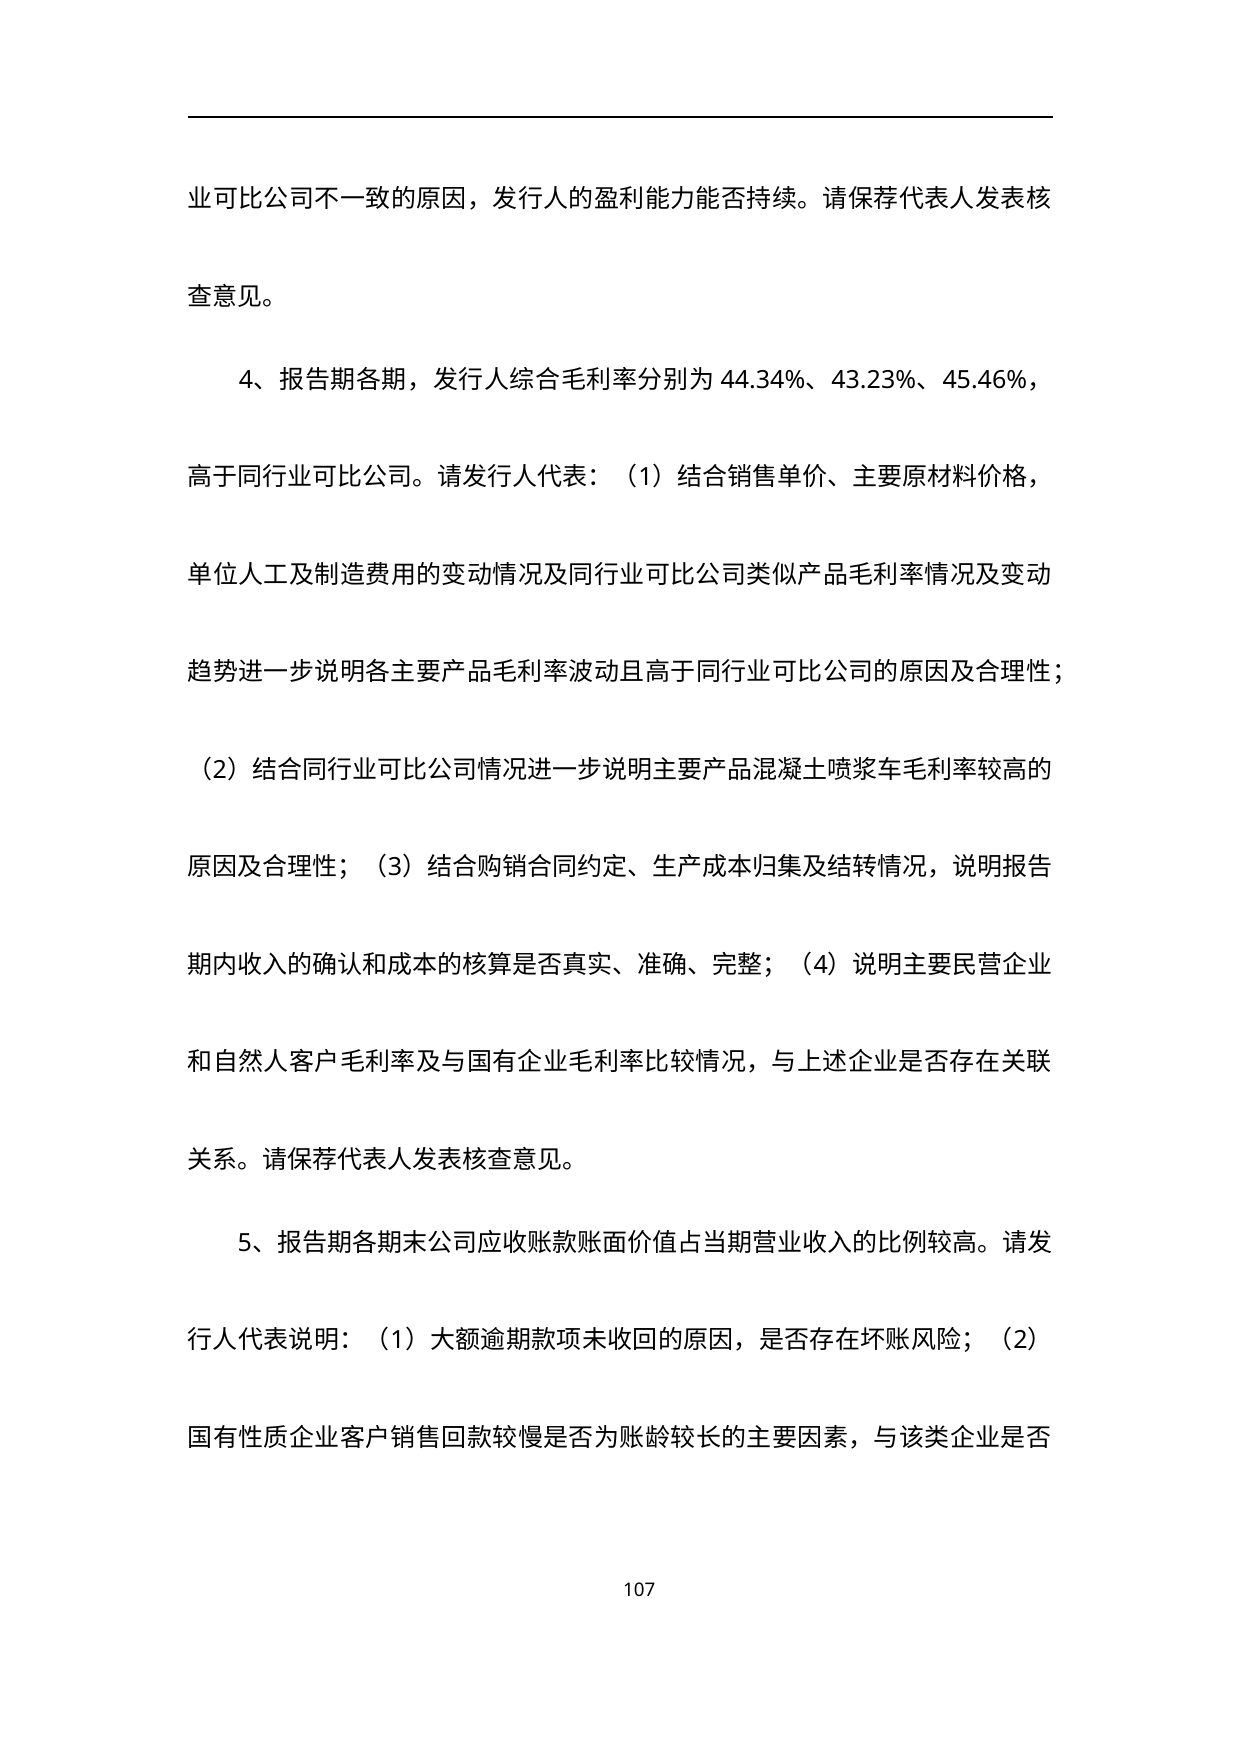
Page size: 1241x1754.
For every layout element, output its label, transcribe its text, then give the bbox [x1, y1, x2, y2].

text 4、报告期各期，发行人综合毛利率分别为44.34%、43.23%、45.46%，高于同行业可比公司。请发行人代表：（1）结合销售单价、主要原材料价格，单位人工及制造费用的变动情况及同行业可比公司类似产品毛利率情况及变动趋势进一步说明各主要产品毛利率波动且高于同行业可比公司的原因及合理性；（2）结合同行业可比公司情况进一步说明主要产品混凝土喷浆车毛利率较高的原因及合理性；（3）结合购销合同约定、生产成本归集及结转情况，说明报告期内收入的确认和成本的核算是否真实、准确、完整；（4）说明主要民营企业和自然人客户毛利率及与国有企业毛利率比较情况，与上述企业是否存在关联关系。请保荐代表人发表核查意见。 [187, 345, 1053, 1190]
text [187, 1208, 1053, 1468]
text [187, 164, 1053, 327]
